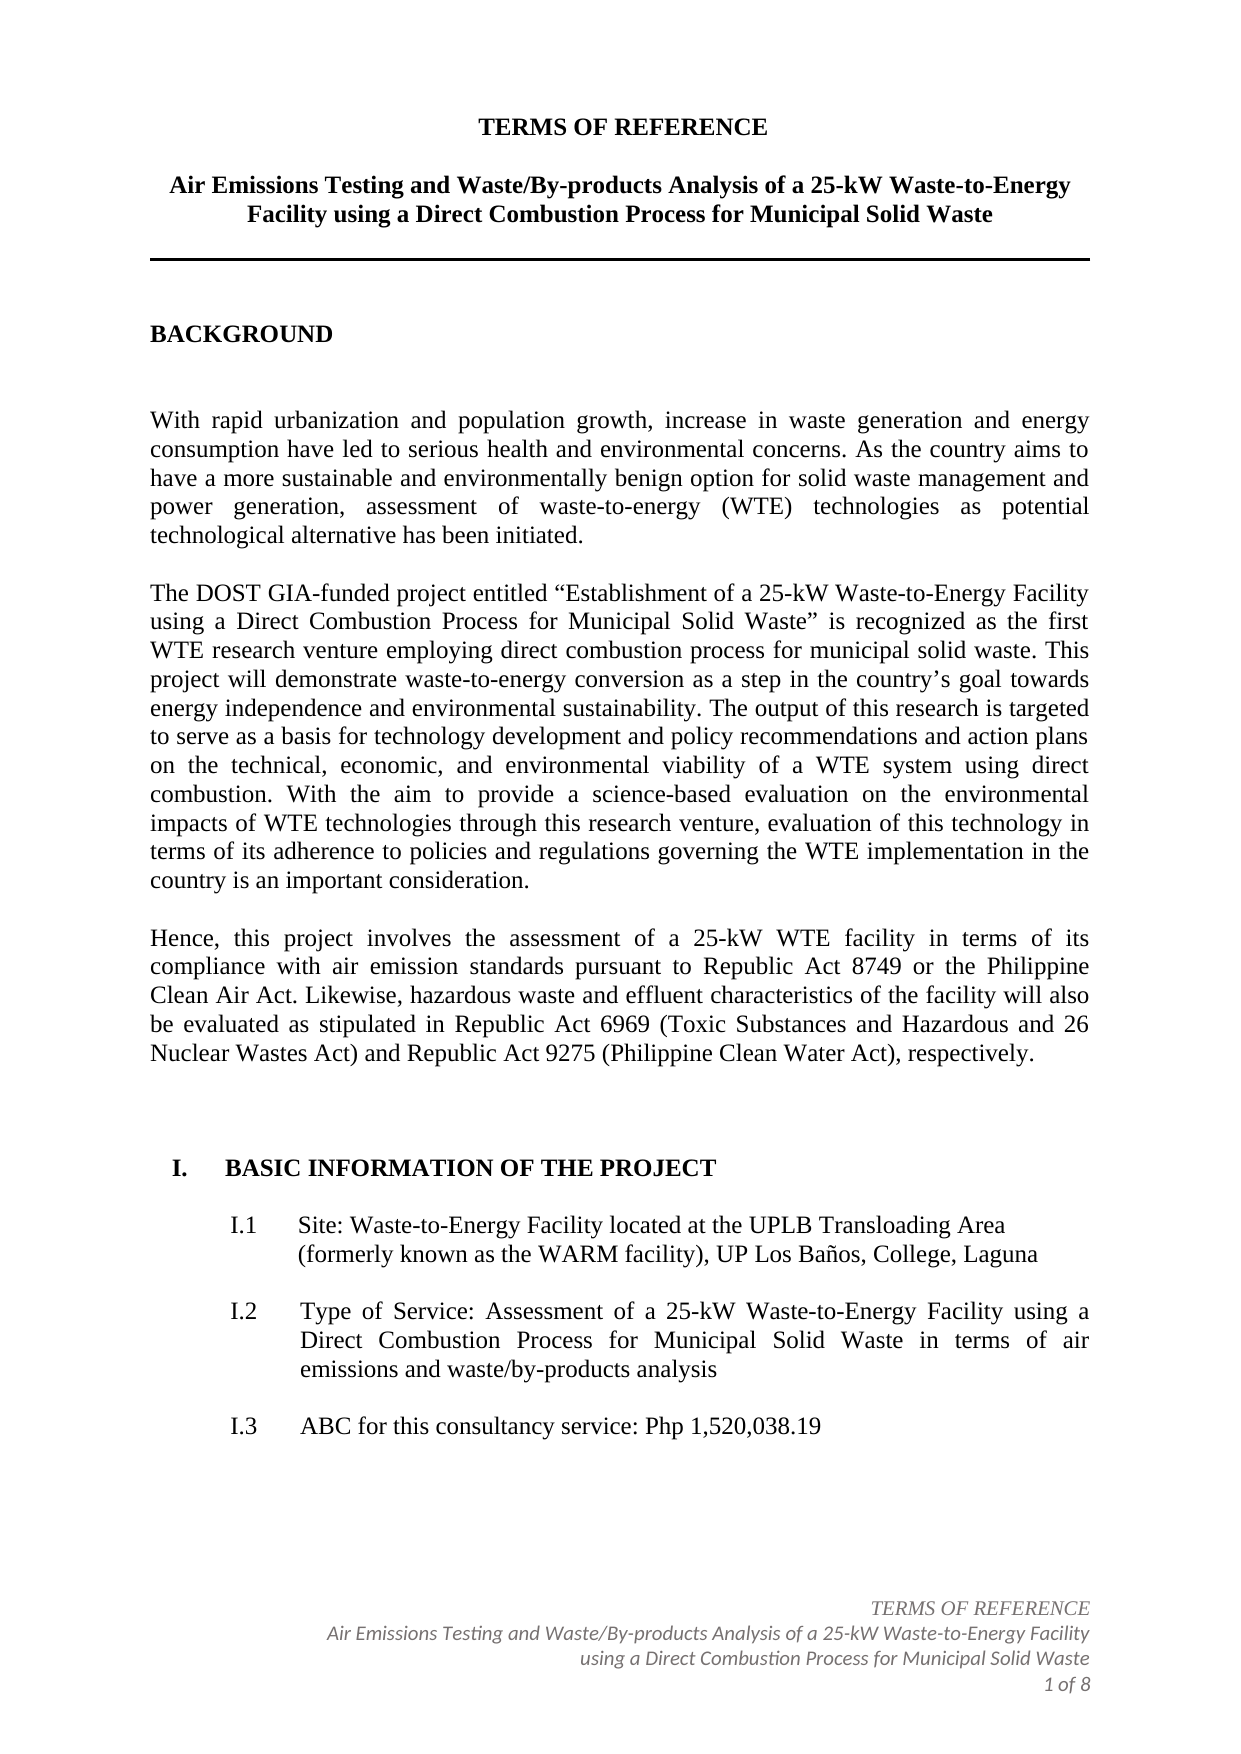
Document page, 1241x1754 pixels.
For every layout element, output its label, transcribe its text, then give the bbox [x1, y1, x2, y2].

text With rapid urbanization and population growth, increase in waste generation and energy consumption have led to serious health and environmental concerns. As the country aims to have a more sustainable and environmentally benign option for solid waste management and power generation, assessment of waste-to-energy (WTE) technologies as potential technological alternative has been initiated. [150, 405, 1090, 549]
text Air Emissions Testing and Waste/By-products Analysis of a 25-kW Waste-to-Energy Facility using a Direct Combustion Process for Municipal Solid Waste [150, 170, 1090, 227]
list ABC for this consultancy service: Php 1,520,038.19 [230, 1411, 1090, 1440]
text TERMS OF REFERENCE [150, 112, 1090, 141]
list Site: Waste-to-Energy Facility located at the UPLB Transloading Area (formerly known as the WARM facility), UP Los Baños, College, Laguna [230, 1210, 1090, 1268]
text BACKGROUND [150, 319, 1090, 348]
list BASIC INFORMATION OF THE PROJECT [187, 1153, 1090, 1181]
list Type of Service: Assessment of a 25-kW Waste-to-Energy Facility using a Direct Combustion Process for Municipal Solid Waste in terms of air emissions and waste/by-products analysis [230, 1296, 1090, 1383]
text The DOST GIA-funded project entitled “Establishment of a 25-kW Waste-to-Energy Facility using a Direct Combustion Process for Municipal Solid Waste” is recognized as the first WTE research venture employing direct combustion process for municipal solid waste. This project will demonstrate waste-to-energy conversion as a step in the country’s goal towards energy independence and environmental sustainability. The output of this research is targeted to serve as a basis for technology development and policy recommendations and action plans on the technical, economic, and environmental viability of a WTE system using direct combustion. With the aim to provide a science-based evaluation on the environmental impacts of WTE technologies through this research venture, evaluation of this technology in terms of its adherence to policies and regulations governing the WTE implementation in the country is an important consideration. [150, 578, 1090, 894]
text Hence, this project involves the assessment of a 25-kW WTE facility in terms of its compliance with air emission standards pursuant to Republic Act 8749 or the Philippine Clean Air Act. Likewise, hazardous waste and effluent characteristics of the facility will also be evaluated as stipulated in Republic Act 6969 (Toxic Substances and Hazardous and 26 Nuclear Wastes Act) and Republic Act 9275 (Philippine Clean Water Act), respectively. [150, 923, 1090, 1066]
